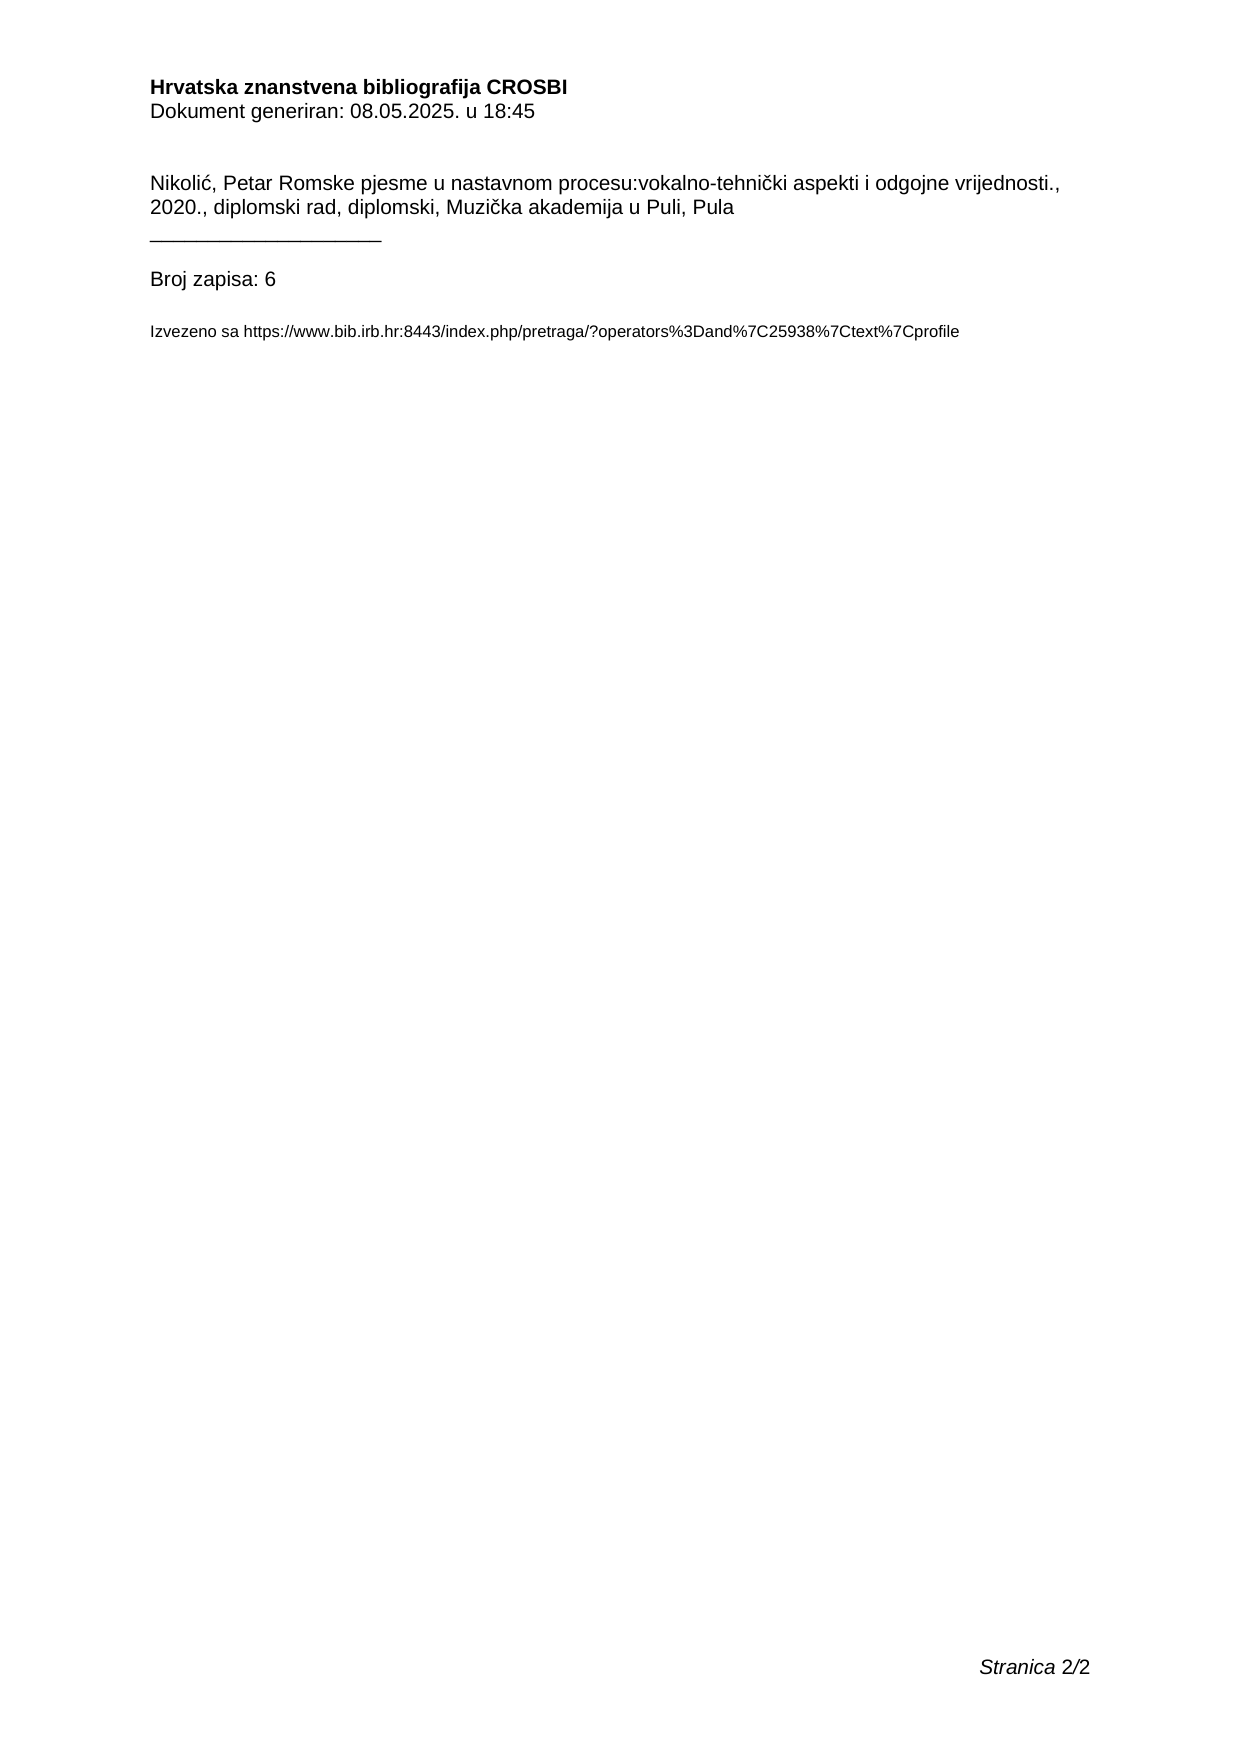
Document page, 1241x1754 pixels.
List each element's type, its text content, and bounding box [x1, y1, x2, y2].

text Nikolić, Petar [150, 171, 1090, 219]
text Broj zapisa: 6 [150, 267, 1090, 291]
text ____________________ [150, 219, 1090, 243]
text Izvezeno sa https://www.bib.irb.hr:8443/index.php/pretraga/?operators%3Dand%7C25938%7Ctext%7Cprofile [150, 322, 1090, 341]
